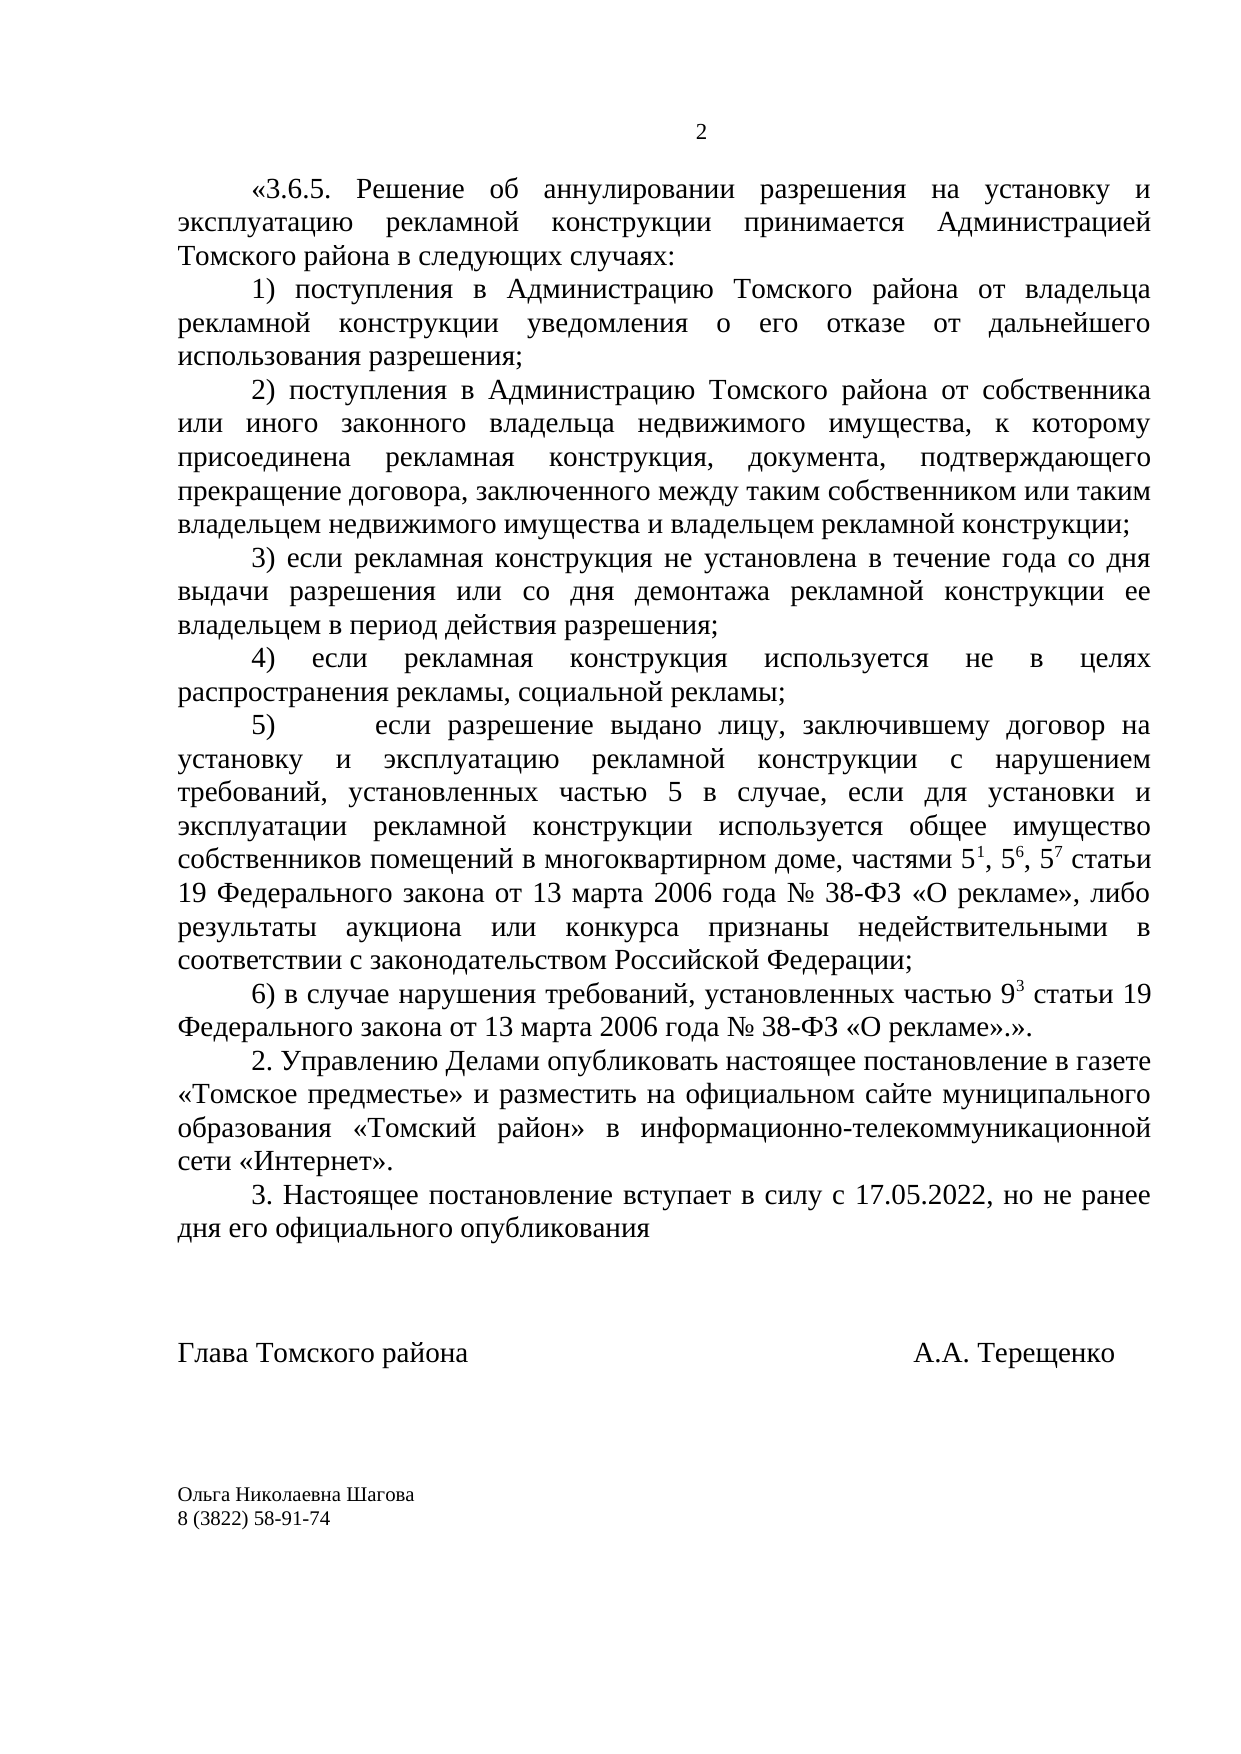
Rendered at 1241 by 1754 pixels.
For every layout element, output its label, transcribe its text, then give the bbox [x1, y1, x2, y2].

text 1) поступления в Администрацию Томского района от владельца рекламной конструкции уведомления о его отказе от дальнейшего использования разрешения; [177, 271, 1152, 372]
text 3) если рекламная конструкция не установлена в течение года со дня выдачи разрешения или со дня демонтажа рекламной конструкции ее владельцем в период действия разрешения; [177, 540, 1152, 640]
text 8 (3822) 58-91-74 [177, 1506, 1152, 1530]
text «3.6.5. Решение об аннулировании разрешения на установку и эксплуатацию рекламной конструкции принимается Администрацией Томского района в следующих случаях: [177, 171, 1152, 271]
text 2) поступления в Администрацию Томского района от собственника или иного законного владельца недвижимого имущества, к которому присоединена рекламная конструкция, документа, подтверждающего прекращение договора, заключенного между таким собственником или таким владельцем недвижимого имущества и владельцем рекламной конструкции; [177, 372, 1152, 540]
text 2 [177, 118, 1152, 144]
text 5) если разрешение выдано лицу, заключившему договор на установку и эксплуатацию рекламной конструкции с нарушением требований, установленных частью 5 в случае, если для установки и эксплуатации рекламной конструкции используется общее имущество собственников помещений в многоквартирном доме, частями 51, 56, 57 статьи 19 Федерального закона от 13 марта 2006 года № 38-ФЗ «О рекламе», либо результаты аукциона или конкурса признаны недействительными в соответствии с законодательством Российской Федерации; [177, 707, 1152, 976]
text Глава Томского района А.А. Терещенко [177, 1335, 1152, 1369]
text 4) если рекламная конструкция используется не в целях распространения рекламы, социальной рекламы; [177, 640, 1152, 707]
text Ольга Николаевна Шагова [177, 1482, 1152, 1506]
text 2. Управлению Делами опубликовать настоящее постановление в газете «Томское предместье» и разместить на официальном сайте муниципального образования «Томский район» в информационно-телекоммуникационной сети «Интернет». [177, 1043, 1152, 1177]
text 3. Настоящее постановление вступает в силу с 17.05.2022, но не ранее дня его официального опубликования [177, 1177, 1152, 1244]
text 6) в случае нарушения требований, установленных частью 93 статьи 19 Федерального закона от 13 марта 2006 года № 38-ФЗ «О рекламе».». [177, 976, 1152, 1043]
